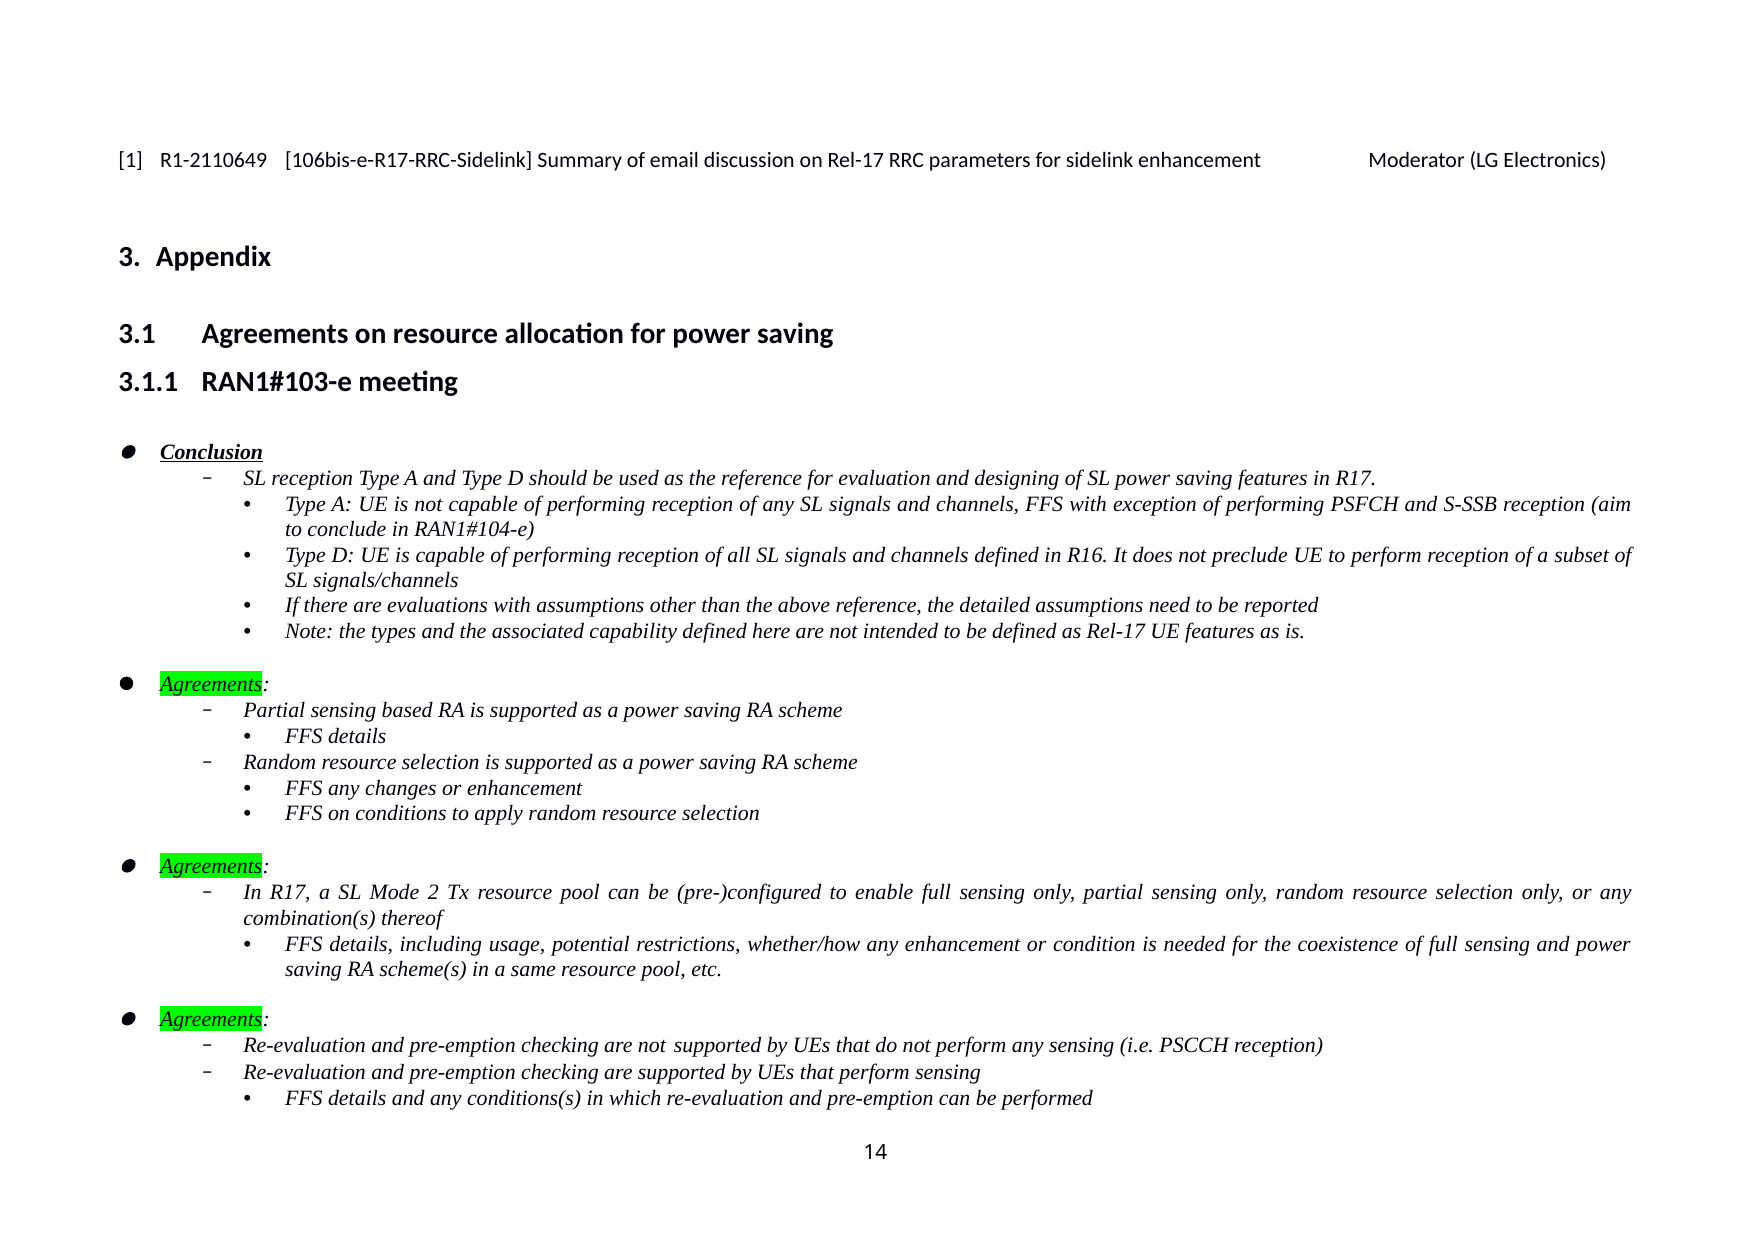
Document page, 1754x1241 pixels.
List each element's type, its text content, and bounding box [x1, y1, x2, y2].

list If there are evaluations with assumptions other than the above reference, the detailed assumptions need to be reported [243, 592, 1636, 617]
list Re-evaluation and pre-emption checking are supported by UEs that perform sensing [201, 1058, 1636, 1085]
list R1-2110649 [106bis-e-R17-RRC-Sidelink] Summary of email discussion on Rel-17 RRC parameters for sidelink enhancement Moderator (LG Electronics) [118, 146, 1636, 172]
list Agreements: [118, 853, 160, 878]
list Agreements: [118, 671, 160, 696]
text 3.1.1 RAN1#103-e meeting [118, 363, 1636, 399]
list Agreements: [262, 853, 1636, 878]
list Agreements: [118, 1006, 160, 1031]
list Type A: UE is not capable of performing reception of any SL signals and channels, FFS with exception of performing PSFCH and S-SSB reception (aim to conclude in RAN1#104-e) [243, 491, 1636, 542]
list FFS details [243, 723, 1636, 748]
list Re-evaluation and pre-emption checking are not supported by UEs that do not perform any sensing (i.e. PSCCH reception) [201, 1031, 1636, 1058]
list FFS details and any conditions(s) in which re-evaluation and pre-emption can be performed [243, 1085, 1636, 1110]
list FFS any changes or enhancement [243, 775, 1636, 800]
list Type D: UE is capable of performing reception of all SL signals and channels defined in R16. It does not preclude UE to perform reception of a subset of SL signals/channels [243, 542, 1636, 592]
list Agreements: [262, 1006, 1636, 1031]
list Random resource selection is supported as a power saving RA scheme [201, 748, 1636, 775]
list In R17, a SL Mode 2 Tx resource pool can be (pre-)configured to enable full sensing only, partial sensing only, random resource selection only, or any combination(s) thereof [201, 878, 1636, 930]
list FFS on conditions to apply random resource selection [243, 800, 1636, 825]
text 3.1 Agreements on resource allocation for power saving [118, 315, 1636, 351]
list Appendix [118, 238, 1636, 274]
list Note: the types and the associated capability defined here are not intended to be defined as Rel-17 UE features as is. [243, 617, 1636, 643]
list SL reception Type A and Type D should be used as the reference for evaluation and designing of SL power saving features in R17. [201, 464, 1636, 491]
list Conclusion [118, 439, 1636, 464]
list Agreements: [262, 671, 1636, 696]
list FFS details, including usage, potential restrictions, whether/how any enhancement or condition is needed for the coexistence of full sensing and power saving RA scheme(s) in a same resource pool, etc. [243, 930, 1636, 981]
list Partial sensing based RA is supported as a power saving RA scheme [201, 696, 1636, 723]
